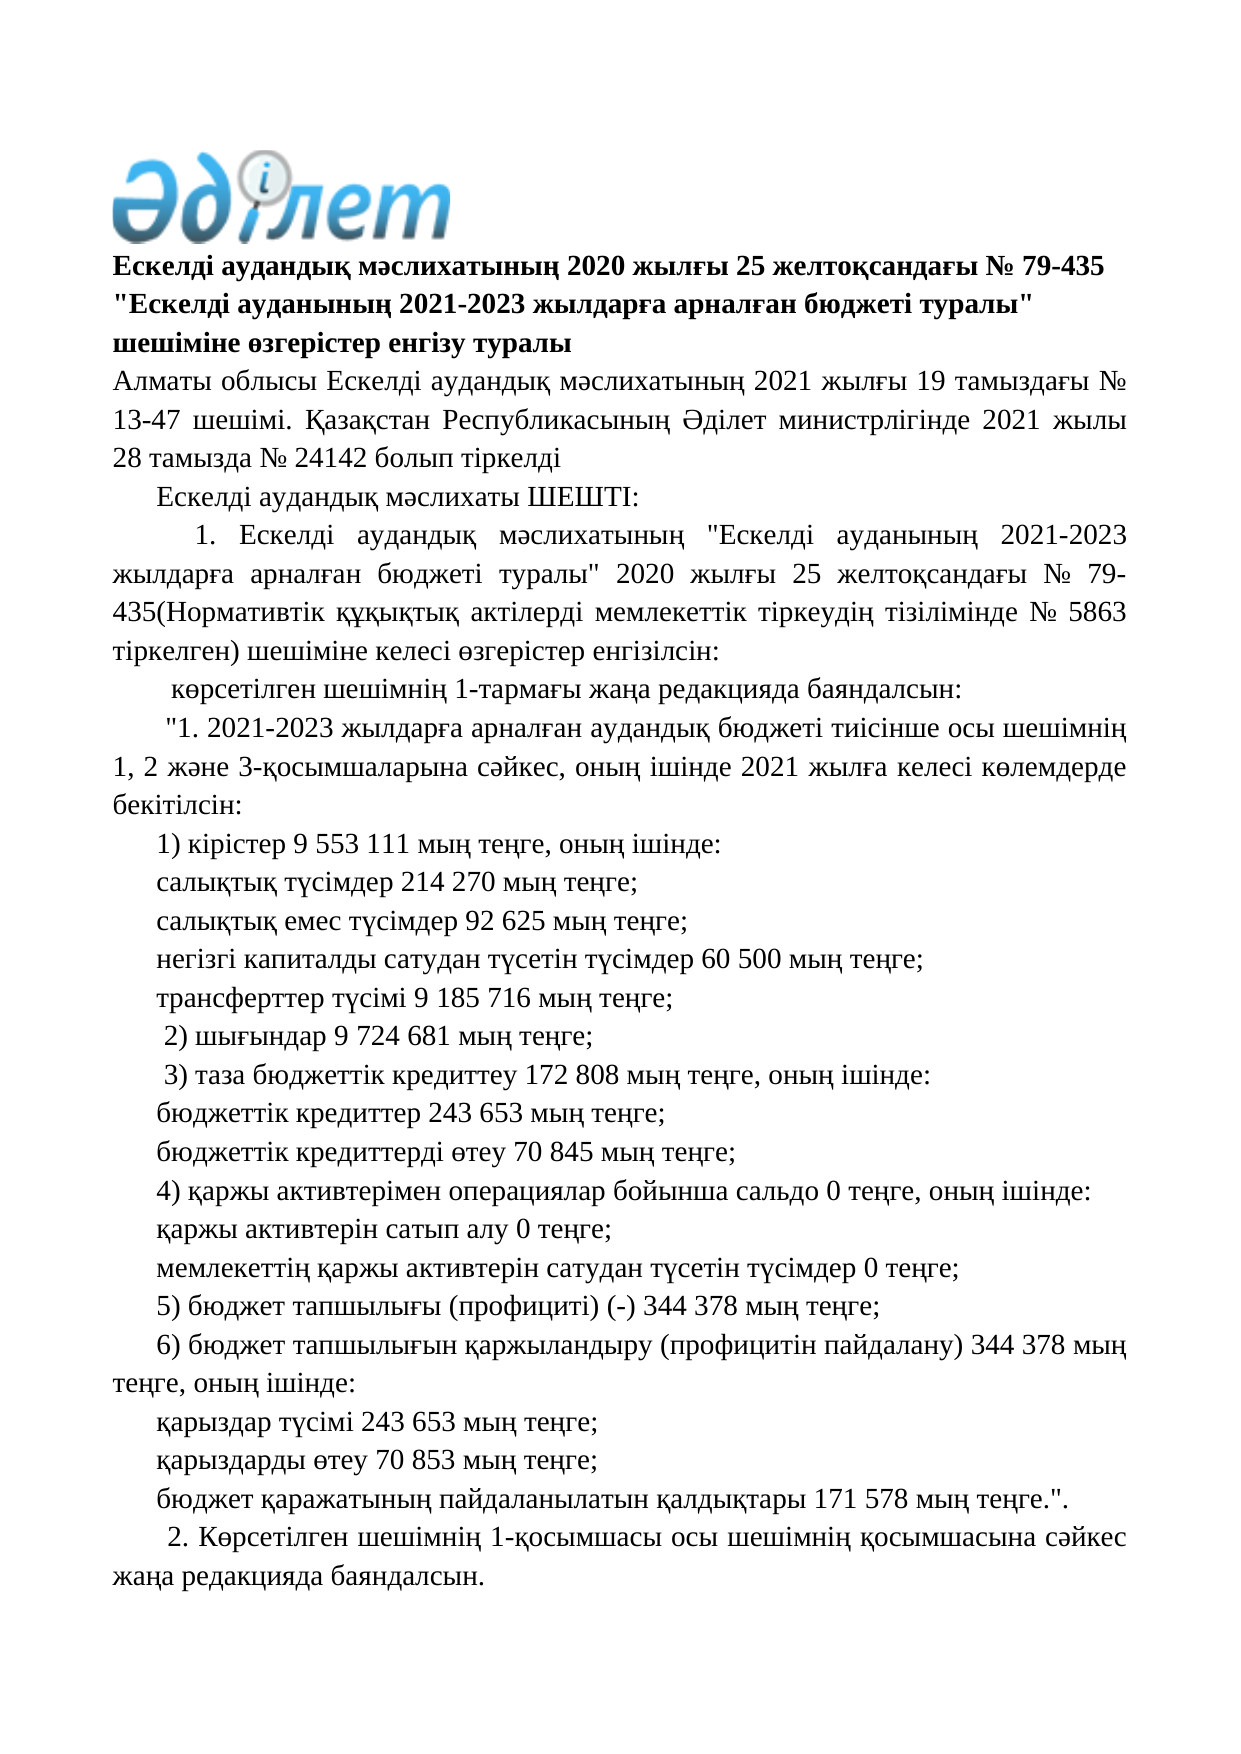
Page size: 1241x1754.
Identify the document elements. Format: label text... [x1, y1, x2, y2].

text 1. Ескелді аудандық мәслихатының "Ескелді ауданының 2021-2023 жылдарға арналған бюджеті туралы" 2020 жылғы 25 желтоқсандағы № 79-435(Нормативтік құқықтық актілерді мемлекеттік тіркеудің тізілімінде № 5863 тіркелген) шешіміне келесі өзгерістер енгізілсін: [112, 517, 1128, 667]
picture [112, 150, 451, 244]
text мемлекеттің қаржы активтерін сатудан түсетін түсімдер 0 теңге; [112, 1250, 1128, 1283]
text салықтық түсімдер 214 270 мың теңге; [112, 864, 1128, 898]
text трансферттер түсімі 9 185 716 мың теңге; [112, 980, 1128, 1013]
text 2. Көрсетілген шешімнің 1-қосымшасы осы шешімнің қосымшасына сәйкес жаңа редакцияда баяндалсын. [112, 1519, 1128, 1592]
text 2) шығындар 9 724 681 мың теңге; [112, 1018, 1128, 1052]
text салықтық емес түсімдер 92 625 мың теңге; [112, 903, 1128, 936]
text қаржы активтерін сатып алу 0 теңге; [112, 1211, 1128, 1245]
text бюджеттік кредиттерді өтеу 70 845 мың теңге; [112, 1134, 1128, 1168]
text Ескелдi аудандық мәслихаты ШЕШТІ: [112, 479, 1128, 512]
text көрсетілген шешімнің 1-тармағы жаңа редакцияда баяндалсын: [112, 672, 1128, 705]
text 1) кірістер 9 553 111 мың теңге, оның ішінде: [112, 826, 1128, 859]
text бюджет қаражатының пайдаланылатын қалдықтары 171 578 мың теңге.". [112, 1481, 1128, 1514]
text Алматы облысы Ескелді аудандық мәслихатының 2021 жылғы 19 тамыздағы № 13-47 шешімі. Қазақстан Республикасының Әділет министрлігінде 2021 жылы 28 тамызда № 24142 болып тіркелді [112, 363, 1128, 474]
text қарыздар түсімі 243 653 мың теңге; [112, 1404, 1128, 1437]
text қарыздарды өтеу 70 853 мың теңге; [112, 1442, 1128, 1476]
text бюджеттік кредиттер 243 653 мың теңге; [112, 1096, 1128, 1129]
text 4) қаржы активтерімен операциялар бойынша сальдо 0 теңге, оның ішінде: [112, 1173, 1128, 1206]
text 3) таза бюджеттік кредиттеу 172 808 мың теңге, оның ішінде: [112, 1057, 1128, 1091]
text негізгі капиталды сатудан түсетін түсімдер 60 500 мың теңге; [112, 941, 1128, 975]
text Ескелді аудандық мәслихатының 2020 жылғы 25 желтоқсандағы № 79-435 "Ескелді ауданының 2021-2023 жылдарға арналған бюджеті туралы" шешіміне өзгерістер енгізу туралы [112, 248, 1128, 358]
text 6) бюджет тапшылығын қаржыландыру (профицитін пайдалану) 344 378 мың теңге, оның ішінде: [112, 1327, 1128, 1399]
text 5) бюджет тапшылығы (профициті) (-) 344 378 мың теңге; [112, 1288, 1128, 1322]
text "1. 2021-2023 жылдарға арналған аудандық бюджеті тиісінше осы шешімнің 1, 2 және 3-қосымшаларына сәйкес, оның ішінде 2021 жылға келесі көлемдерде бекітілсін: [112, 710, 1128, 821]
